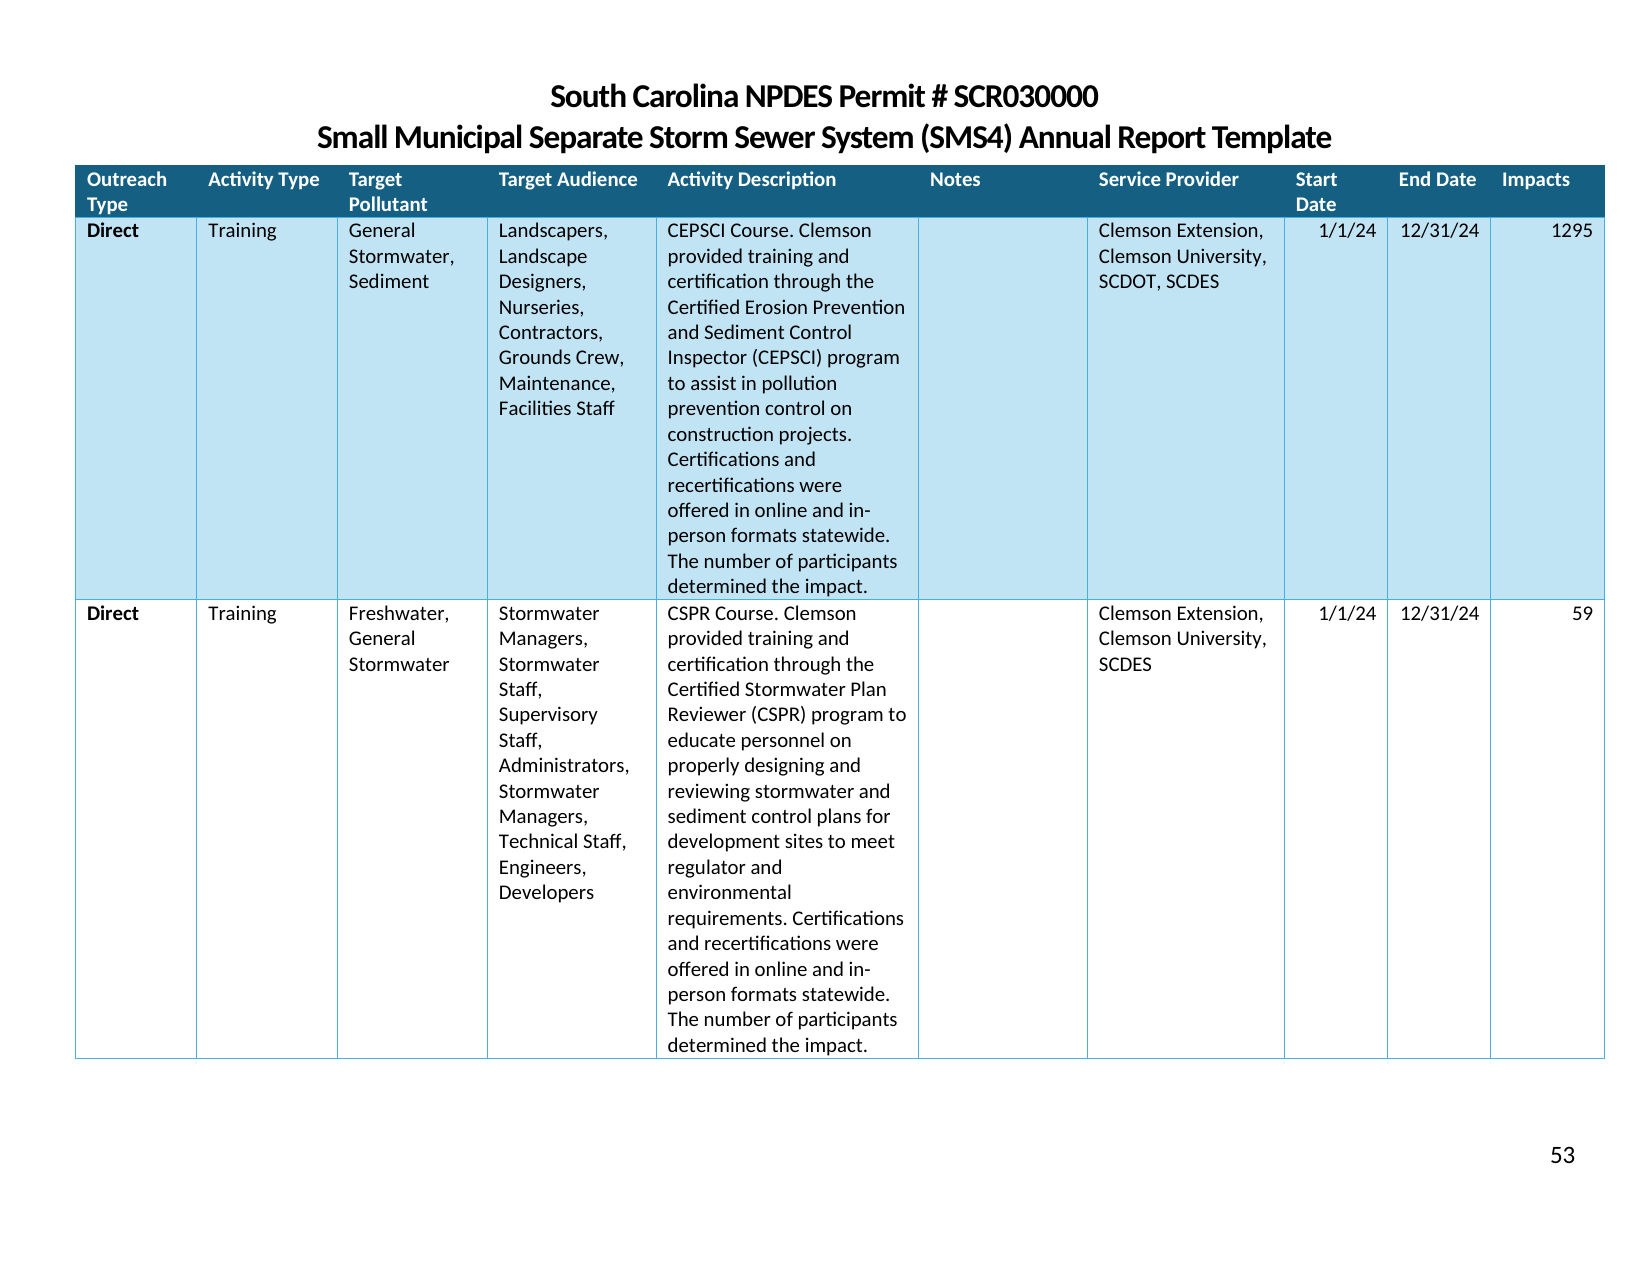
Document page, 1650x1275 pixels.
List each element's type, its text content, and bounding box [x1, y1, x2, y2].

table_cell CEPSCI Course. Clemson provided training and certification through the Certified Erosion Prevention and Sediment Control Inspector (CEPSCI) program to assist in pollution prevention control on construction projects. Certifications and recertifications were offered in online and in-person formats statewide. The number of participants determined the impact. [657, 218, 918, 599]
table_header Target Pollutant [338, 166, 487, 217]
table_cell General Stormwater, Sediment [338, 218, 487, 599]
table_header Outreach Type [76, 166, 196, 217]
table_cell Landscapers, Landscape Designers, Nurseries, Contractors, Grounds Crew, Maintenance, Facilities Staff [488, 218, 656, 599]
table_header Service Provider [1088, 166, 1284, 217]
table_cell 1295 [1491, 218, 1604, 599]
table_cell Stormwater Managers, Stormwater Staff, Supervisory Staff, Administrators, Stormwater Managers, Technical Staff, Engineers, Developers [488, 600, 656, 1057]
table_cell Clemson Extension, Clemson University, SCDES [1088, 600, 1284, 1057]
table_cell Training [197, 218, 337, 599]
table_header Impacts [1491, 166, 1604, 217]
table_cell Direct [76, 600, 196, 1057]
table_cell CSPR Course. Clemson provided training and certification through the Certified Stormwater Plan Reviewer (CSPR) program to educate personnel on properly designing and reviewing stormwater and sediment control plans for development sites to meet regulator and environmental requirements. Certifications and recertifications were offered in online and in-person formats statewide. The number of participants determined the impact. [657, 600, 918, 1057]
table_cell 12/31/24 [1388, 218, 1490, 599]
table_header End Date [1388, 166, 1490, 217]
table_cell [919, 218, 1087, 599]
table_header Activity Description [657, 166, 918, 217]
table_cell 1/1/24 [1285, 218, 1387, 599]
table_cell Direct [76, 218, 196, 599]
table_cell Freshwater, General Stormwater [338, 600, 487, 1057]
table_cell 59 [1491, 600, 1604, 1057]
table_header Activity Type [197, 166, 337, 217]
table_cell 1/1/24 [1285, 600, 1387, 1057]
table_header Notes [919, 166, 1087, 217]
table_header Start Date [1285, 166, 1387, 217]
table_header Target Audience [488, 166, 656, 217]
table_cell 12/31/24 [1388, 600, 1490, 1057]
table_cell Clemson Extension, Clemson University, SCDOT, SCDES [1088, 218, 1284, 599]
table_cell Training [197, 600, 337, 1057]
table_cell [919, 600, 1087, 1057]
